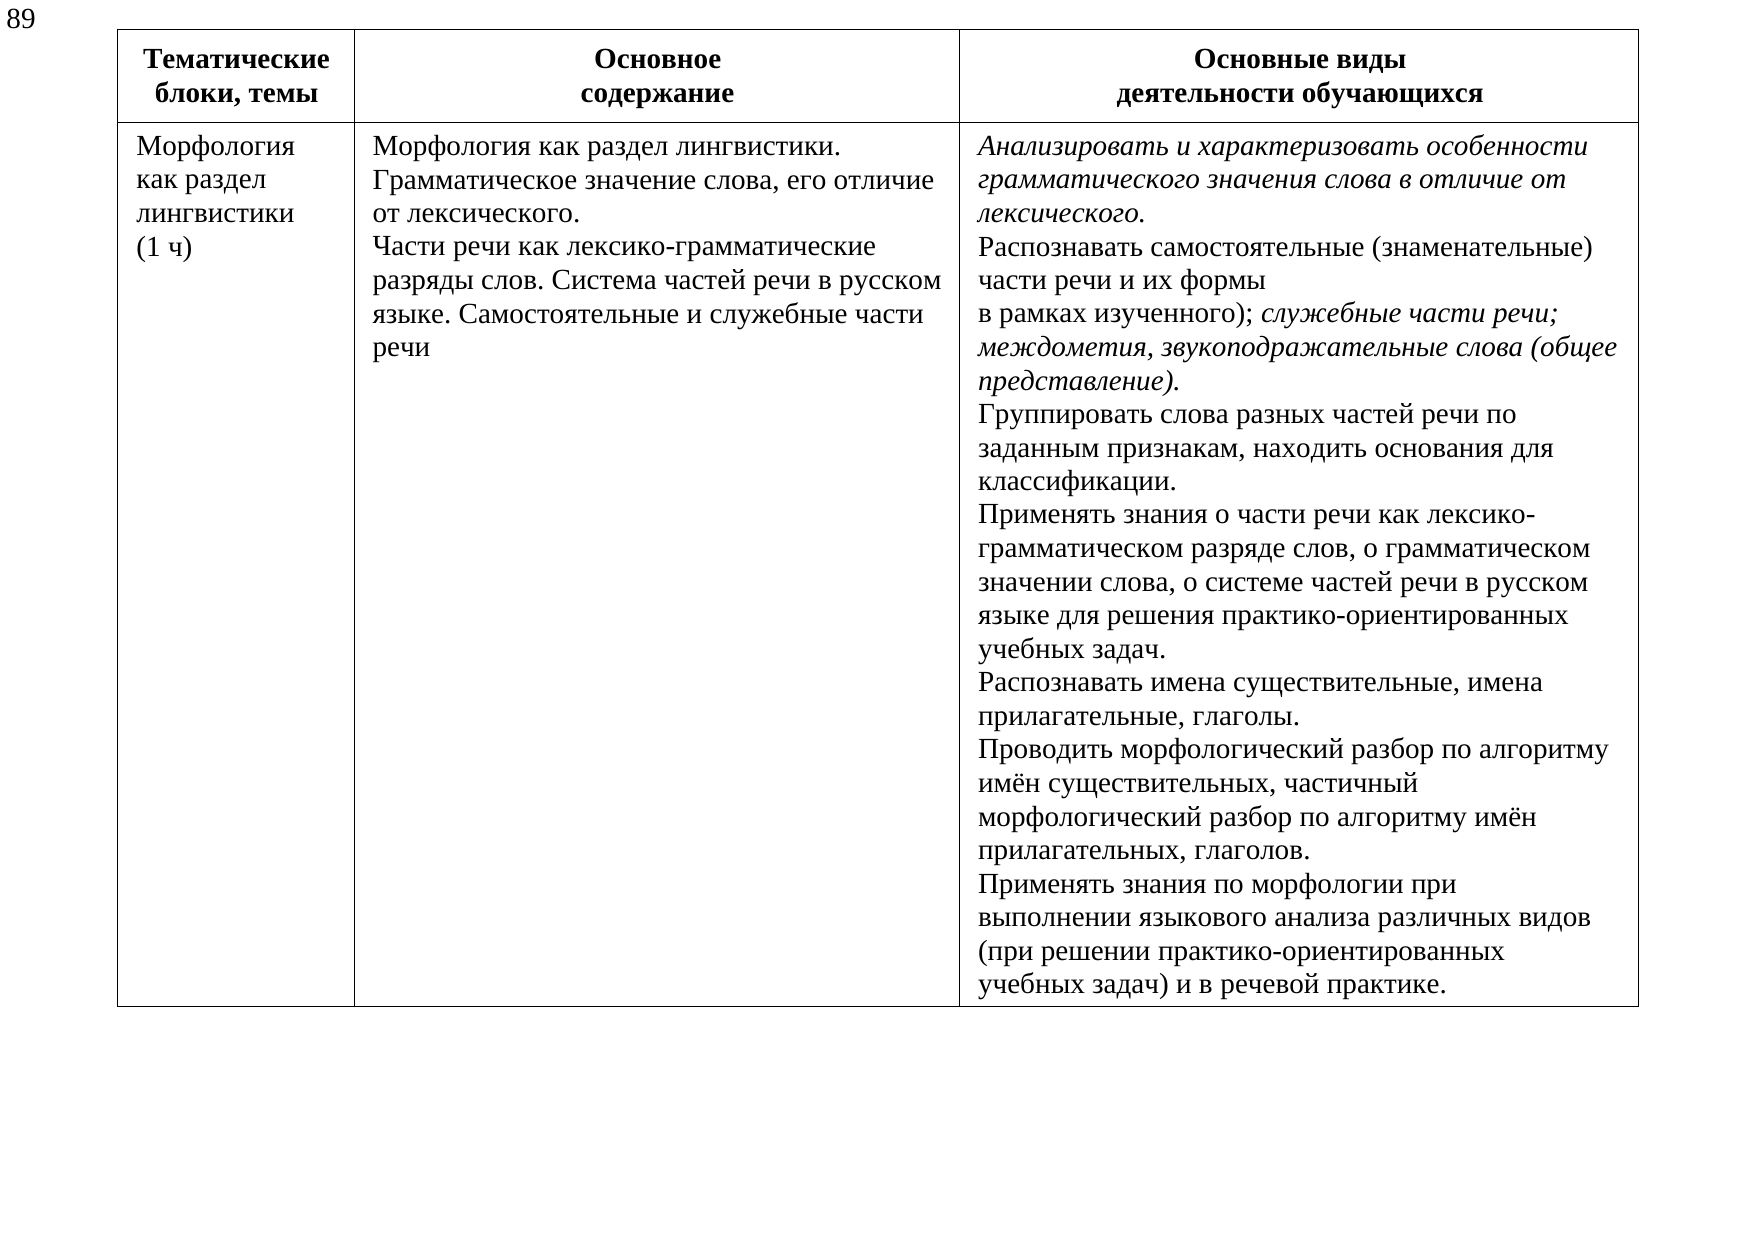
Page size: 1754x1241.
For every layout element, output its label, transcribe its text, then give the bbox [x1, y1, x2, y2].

table_header Основные виды деятельности обучающихся [960, 30, 1638, 122]
table_cell Морфология как раздел лингвистики. Грамматическое значение слова, его отличие от лексического. Части речи как лексико-грамматические разряды слов. Система частей речи в русском языке. Самостоятельные и служебные части речи [355, 123, 959, 1006]
table_header Тематические блоки, темы [118, 30, 354, 122]
table_cell Анализировать и характеризовать особенности грамматического значения слова в отличие от лексического. Распознавать самостоятельные (знаменательные) части речи и их формы в рамках изученного); служебные части речи; междометия, звукоподражательные слова (общее представление). Группировать слова разных частей речи по заданным признакам, находить основания для классификации. Применять знания о части речи как лексико- грамматическом разряде слов, о грамматическом значении слова, о системе частей речи в русском языке для решения практико-ориентированных учебных задач. Распознавать имена существительные, имена прилагательные, глаголы. Проводить морфологический разбор по алгоритму имён существительных, частичный морфологический разбор по алгоритму имён прилагательных, глаголов. Применять знания по морфологии при выполнении языкового анализа различных видов (при решении практико-ориентированных учебных задач) и в речевой практике. [960, 123, 1638, 1006]
table_header Основное содержание [355, 30, 959, 122]
table_cell Морфология как раздел лингвистики (1 ч) [118, 123, 354, 1006]
